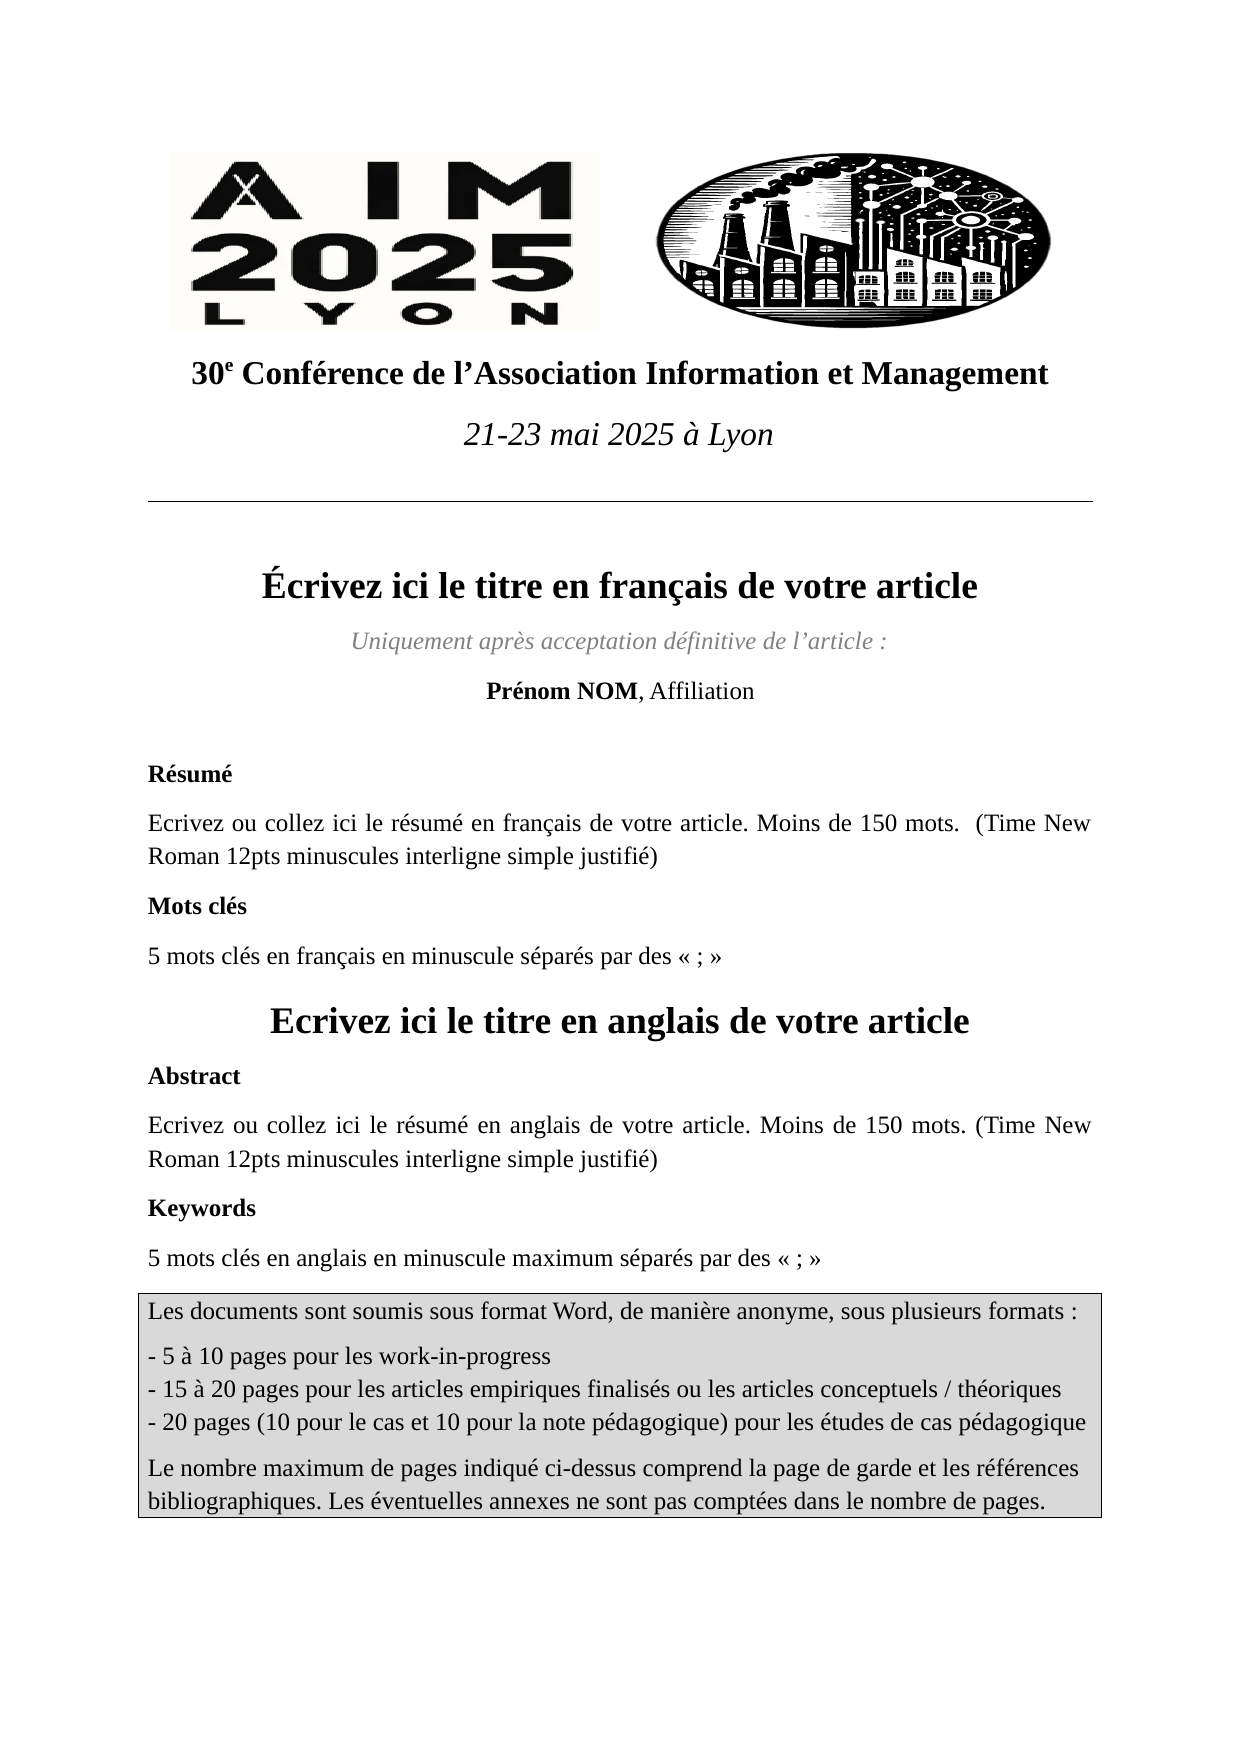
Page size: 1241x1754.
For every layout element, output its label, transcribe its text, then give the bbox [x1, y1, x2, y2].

text Résumé [148, 759, 1093, 787]
title Écrivez ici le titre en français de votre article [148, 564, 1093, 607]
text - 20 pages (10 pour le cas et 10 pour la note pédagogique) pour les études de cas pédagogique [139, 1404, 1101, 1436]
text Prénom NOM, Affiliation [148, 676, 1093, 704]
text Mots clés [148, 891, 1093, 920]
text Keywords [148, 1193, 1093, 1222]
text 5 mots clés en anglais en minuscule maximum séparés par des « ; » [148, 1243, 1093, 1272]
text 5 mots clés en français en minuscule séparés par des « ; » [148, 941, 1093, 969]
text - 5 à 10 pages pour les work-in-progress [139, 1338, 1101, 1370]
text Ecrivez ou collez ici le résumé en anglais de votre article. Moins de 150 mots. (Time New Roman 12pts minuscules interligne simple justifié) [148, 1111, 1093, 1172]
picture [170, 151, 601, 331]
text 30e Conférence de l’Association Information et Management [148, 353, 1093, 391]
text Uniquement après acceptation définitive de l’article : [148, 626, 1093, 655]
text Ecrivez ou collez ici le résumé en français de votre article. Moins de 150 mots. (Time New Roman 12pts minuscules interligne simple justifié) [148, 808, 1093, 870]
title Ecrivez ici le titre en anglais de votre article [148, 999, 1093, 1042]
text Abstract [148, 1061, 1093, 1090]
text Le nombre maximum de pages indiqué ci-dessus comprend la page de garde et les références bibliographiques. Les éventuelles annexes ne sont pas comptées dans le nombre de pages. [139, 1450, 1101, 1517]
text 21-23 mai 2025 à Lyon [148, 414, 1093, 452]
text - 15 à 20 pages pour les articles empiriques finalisés ou les articles conceptuels / théoriques [139, 1371, 1101, 1403]
text Les documents sont soumis sous format Word, de manière anonyme, sous plusieurs formats : [139, 1294, 1101, 1324]
